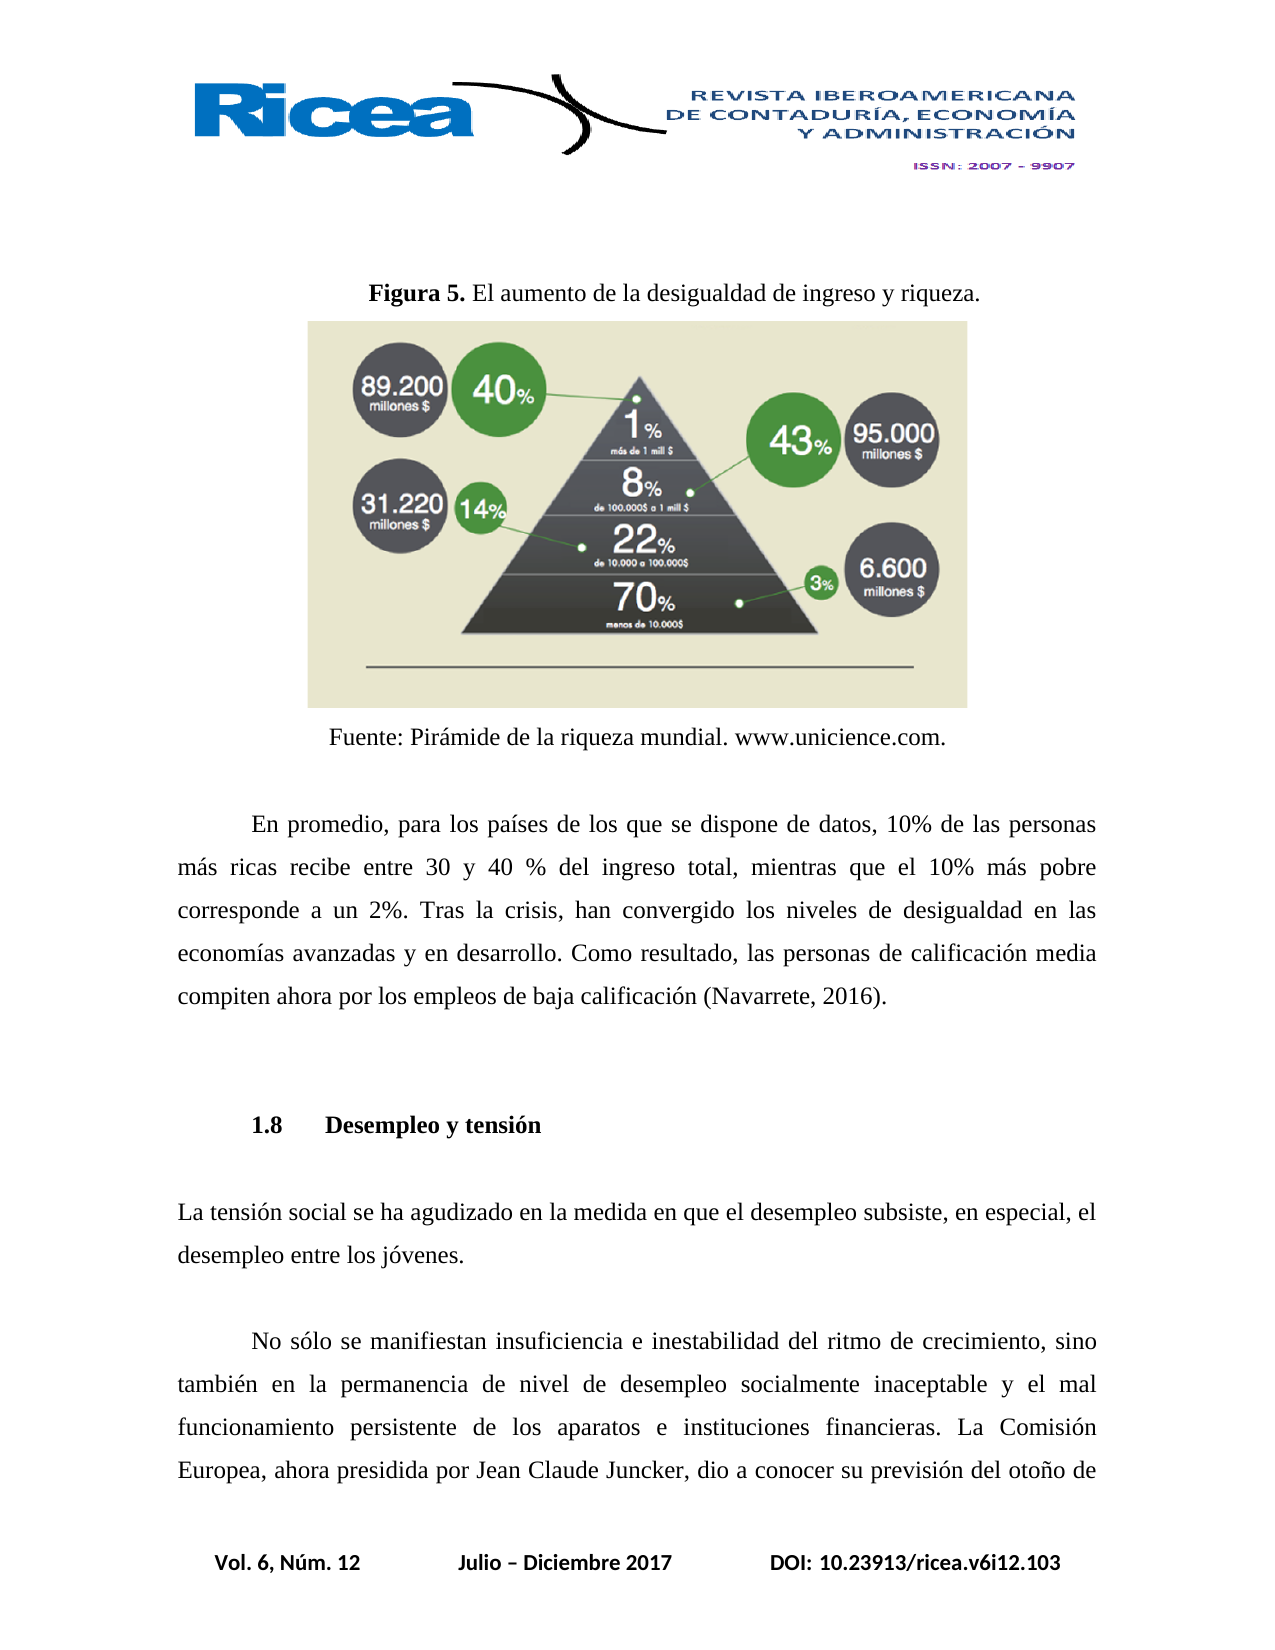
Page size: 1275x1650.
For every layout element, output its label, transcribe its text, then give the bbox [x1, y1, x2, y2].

text La tensión social se ha agudizado en la medida en que el desempleo subsiste, en especial, el desempleo entre los jóvenes. [177, 1197, 1098, 1269]
text En promedio, para los países de los que se dispone de datos, 10% de las personas más ricas recibe entre 30 y 40 % del ingreso total, mientras que el 10% más pobre corresponde a un 2%. Tras la crisis, han convergido los niveles de desigualdad en las economías avanzadas y en desarrollo. Como resultado, las personas de calificación media compiten ahora por los empleos de baja calificación (Navarrete, 2016). [177, 809, 1098, 1010]
text Fuente: Pirámide de la riqueza mundial. www.unicience.com. [177, 722, 1098, 751]
picture [194, 73, 1081, 173]
text Figura 5. El aumento de la desigualdad de ingreso y riqueza. [177, 278, 1098, 307]
text 1.8 Desempleo y tensión [177, 1111, 1098, 1139]
picture [307, 321, 968, 708]
